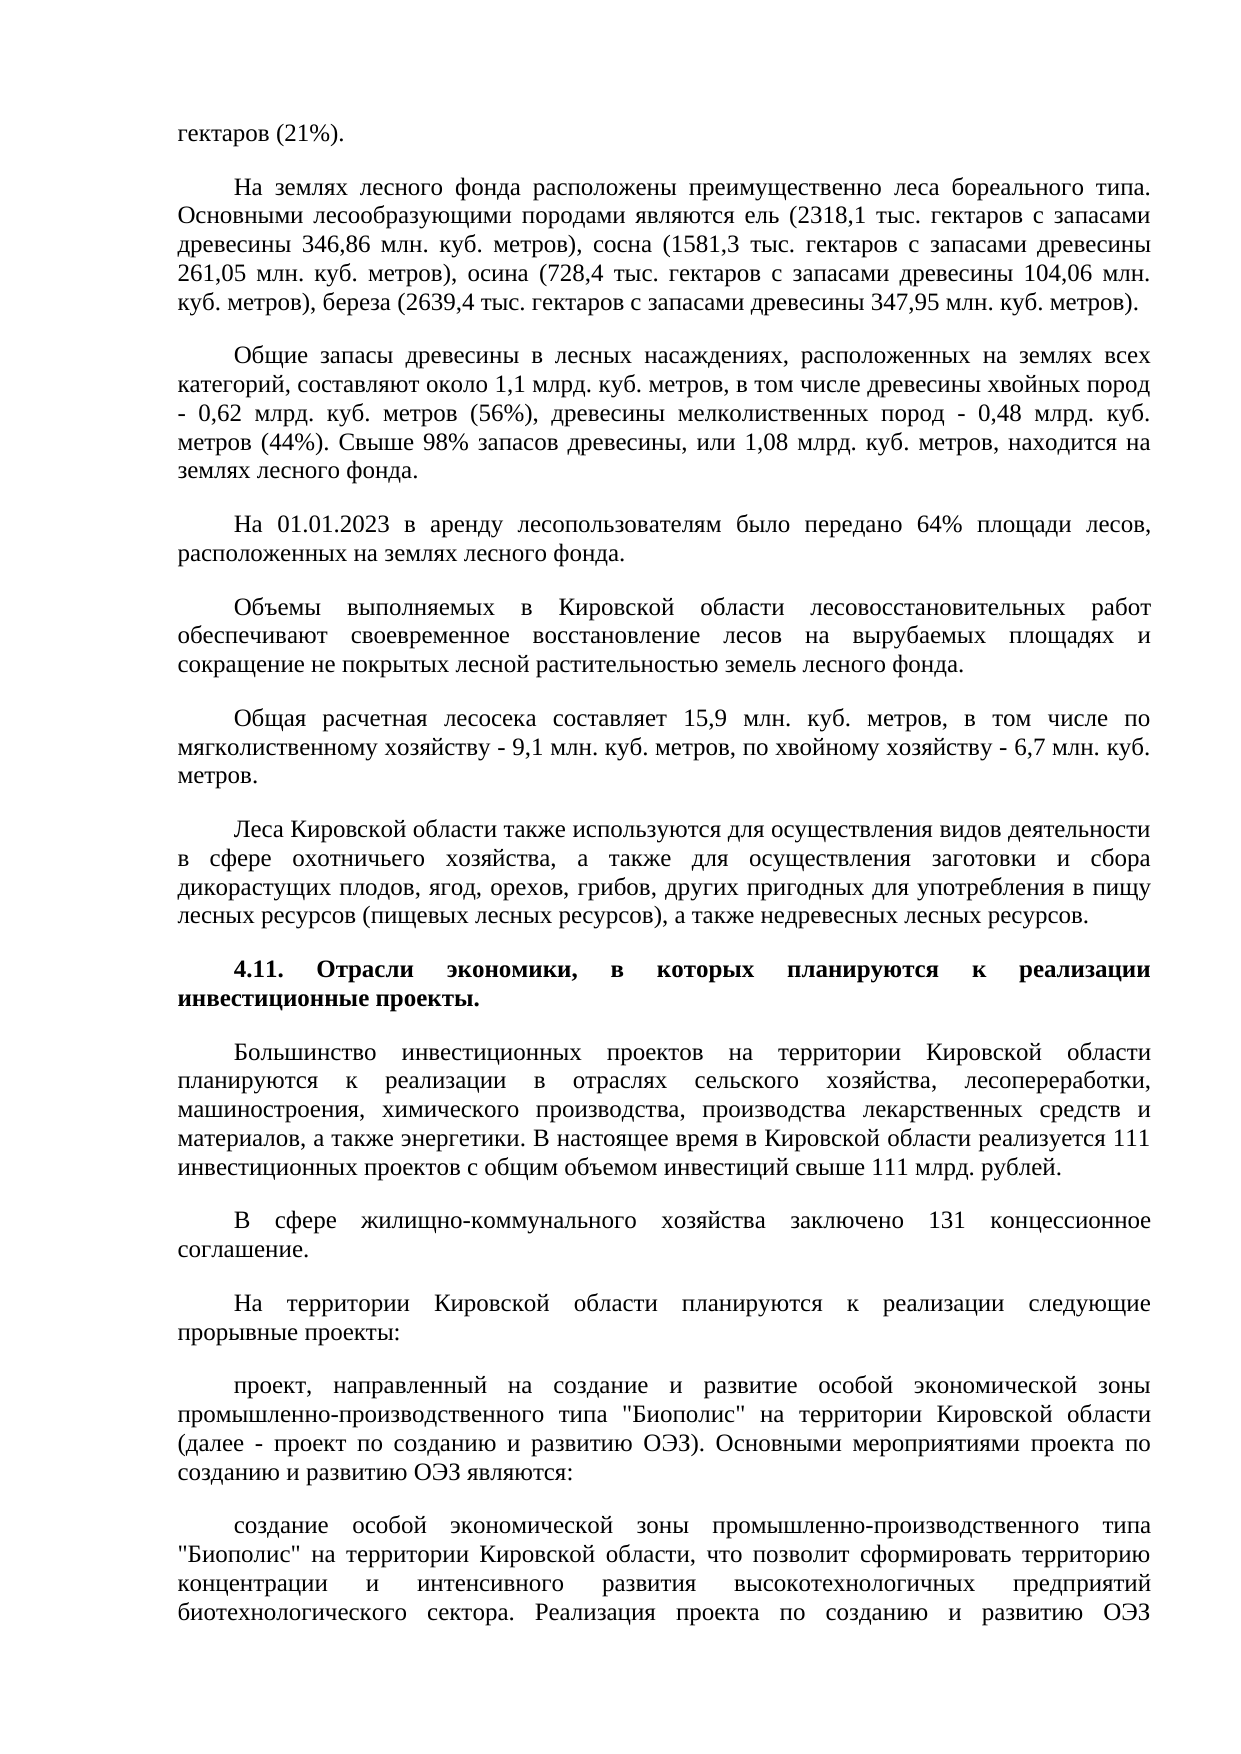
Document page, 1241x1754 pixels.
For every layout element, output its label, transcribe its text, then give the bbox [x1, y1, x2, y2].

text В сфере жилищно-коммунального хозяйства заключено 131 концессионное соглашение. [177, 1206, 1152, 1263]
text Общие запасы древесины в лесных насаждениях, расположенных на землях всех категорий, составляют около 1,1 млрд. куб. метров, в том числе древесины хвойных пород - 0,62 млрд. куб. метров (56%), древесины мелколиственных пород - 0,48 млрд. куб. метров (44%). Свыше 98% запасов древесины, или 1,08 млрд. куб. метров, находится на землях лесного фонда. [177, 341, 1152, 484]
text На 01.01.2023 в аренду лесопользователям было передано 64% площади лесов, расположенных на землях лесного фонда. [177, 509, 1152, 567]
title 4.11. Отрасли экономики, в которых планируются к реализации инвестиционные проекты. [177, 954, 1152, 1012]
text Объемы выполняемых в Кировской области лесовосстановительных работ обеспечивают своевременное восстановление лесов на вырубаемых площадях и сокращение не покрытых лесной растительностью земель лесного фонда. [177, 592, 1152, 678]
text Леса Кировской области также используются для осуществления видов деятельности в сфере охотничьего хозяйства, а также для осуществления заготовки и сбора дикорастущих плодов, ягод, орехов, грибов, других пригодных для употребления в пищу лесных ресурсов (пищевых лесных ресурсов), а также недревесных лесных ресурсов. [177, 814, 1152, 929]
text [177, 118, 1152, 147]
text На землях лесного фонда расположены преимущественно леса бореального типа. Основными лесообразующими породами являются ель (2318,1 тыс. гектаров с запасами древесины 346,86 млн. куб. метров), сосна (1581,3 тыс. гектаров с запасами древесины 261,05 млн. куб. метров), осина (728,4 тыс. гектаров с запасами древесины 104,06 млн. куб. метров), береза (2639,4 тыс. гектаров с запасами древесины 347,95 млн. куб. метров). [177, 172, 1152, 316]
text Общая расчетная лесосека составляет 15,9 млн. куб. метров, в том числе по мягколиственному хозяйству - 9,1 млн. куб. метров, по хвойному хозяйству - 6,7 млн. куб. метров. [177, 703, 1152, 789]
text Большинство инвестиционных проектов на территории Кировской области планируются к реализации в отраслях сельского хозяйства, лесопереработки, машиностроения, химического производства, производства лекарственных средств и материалов, а также энергетики. В настоящее время в Кировской области реализуется 111 инвестиционных проектов с общим объемом инвестиций свыше 111 млрд. рублей. [177, 1037, 1152, 1181]
text На территории Кировской области планируются к реализации следующие прорывные проекты: [177, 1288, 1152, 1346]
text проект, направленный на создание и развитие особой экономической зоны промышленно-производственного типа "Биополис" на территории Кировской области (далее - проект по созданию и развитию ОЭЗ). Основными мероприятиями проекта по созданию и развитию ОЭЗ являются: [177, 1371, 1152, 1486]
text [177, 1511, 1152, 1626]
